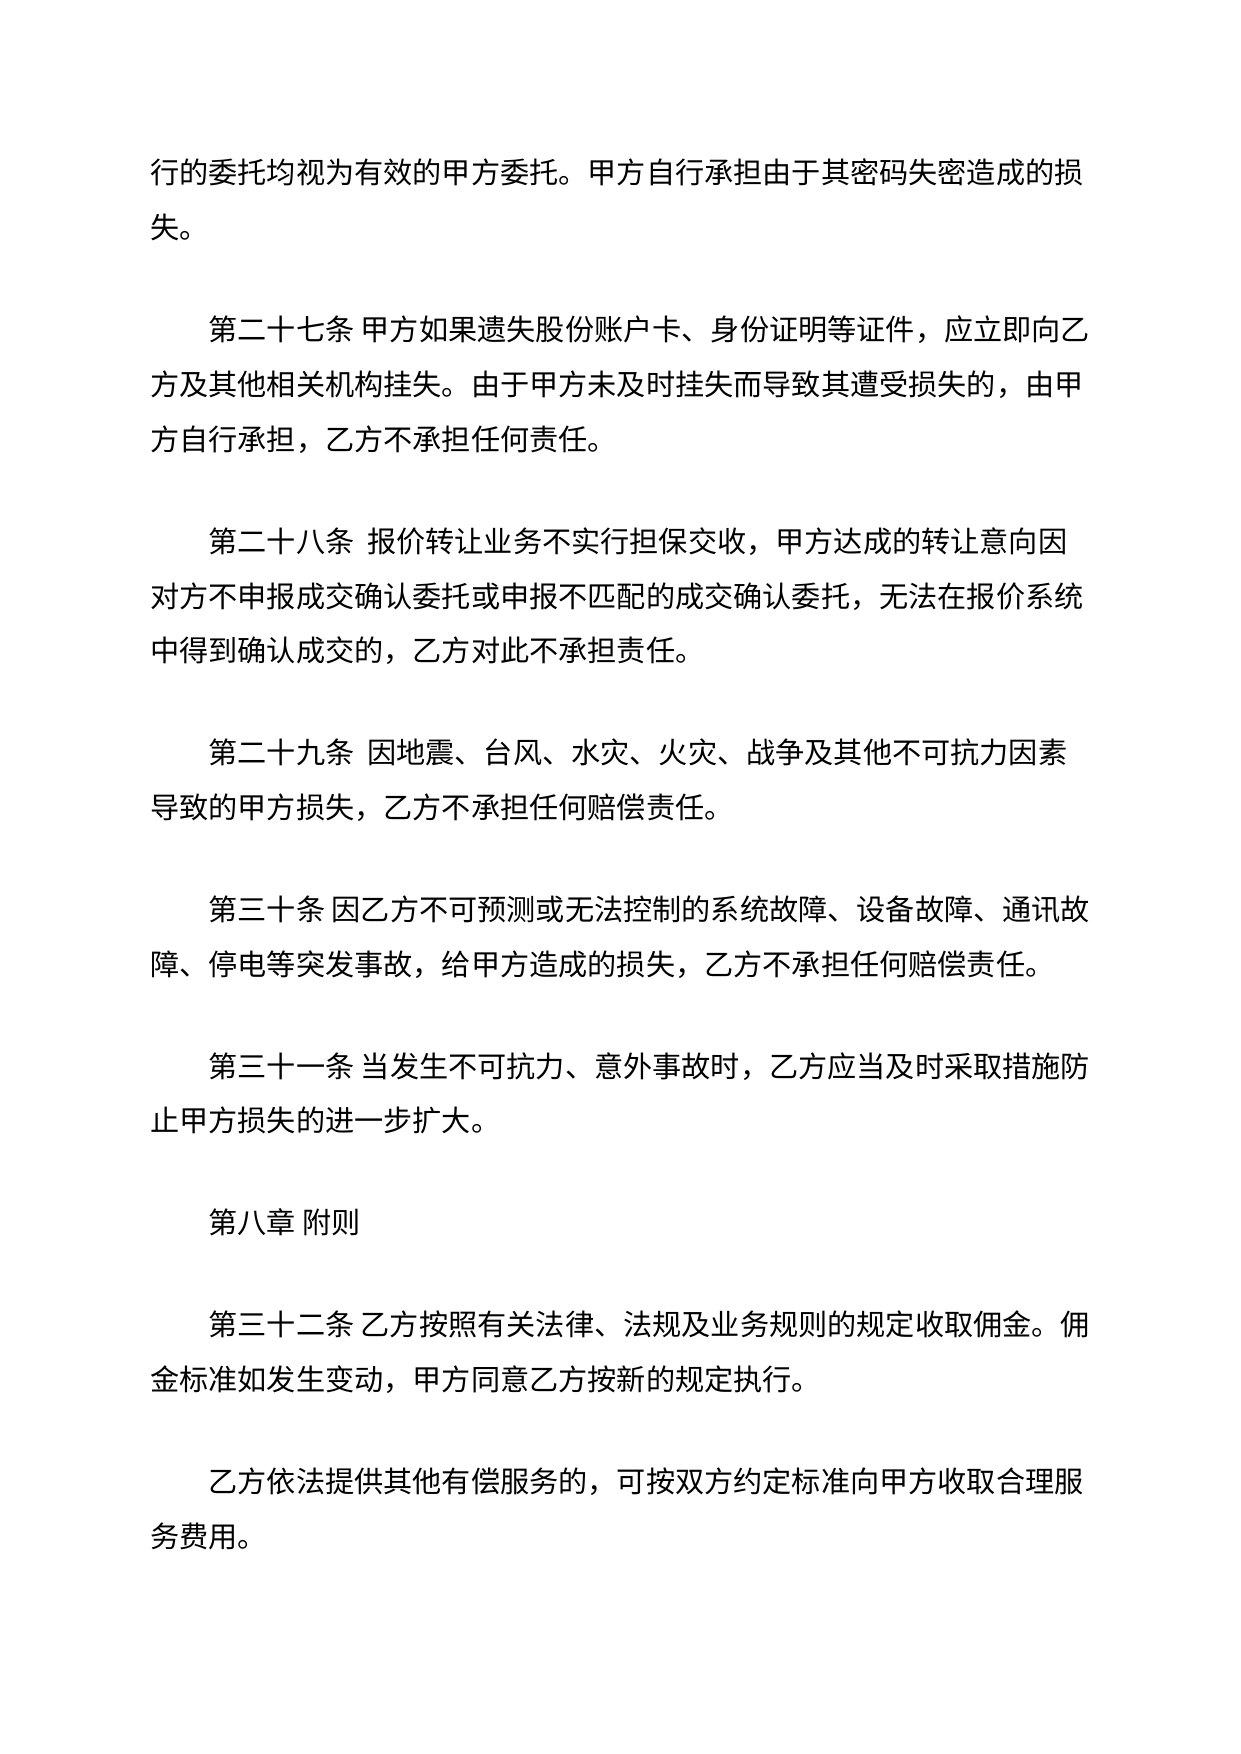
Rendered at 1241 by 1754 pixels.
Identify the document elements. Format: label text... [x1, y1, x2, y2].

text 第二十八条 报价转让业务不实行担保交收，甲方达成的转让意向因对方不申报成交确认委托或申报不匹配的成交确认委托，无法在报价系统中得到确认成交的，乙方对此不承担责任。 [150, 518, 1090, 670]
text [150, 150, 1090, 247]
text 乙方依法提供其他有偿服务的，可按双方约定标准向甲方收取合理服务费用。 [150, 1458, 1090, 1555]
text 第三十条 因乙方不可预测或无法控制的系统故障、设备故障、通讯故障、停电等突发事故，给甲方造成的损失，乙方不承担任何赔偿责任。 [150, 886, 1090, 984]
text 第八章 附则 [150, 1200, 1090, 1242]
text 第二十九条 因地震、台风、水灾、火灾、战争及其他不可抗力因素导致的甲方损失，乙方不承担任何赔偿责任。 [150, 730, 1090, 827]
text 第三十一条 当发生不可抗力、意外事故时，乙方应当及时采取措施防止甲方损失的进一步扩大。 [150, 1043, 1090, 1140]
text 第三十二条 乙方按照有关法律、法规及业务规则的规定收取佣金。佣金标准如发生变动，甲方同意乙方按新的规定执行。 [150, 1302, 1090, 1399]
text 第二十七条 甲方如果遗失股份账户卡、身份证明等证件，应立即向乙方及其他相关机构挂失。由于甲方未及时挂失而导致其遭受损失的，由甲方自行承担，乙方不承担任何责任。 [150, 307, 1090, 459]
